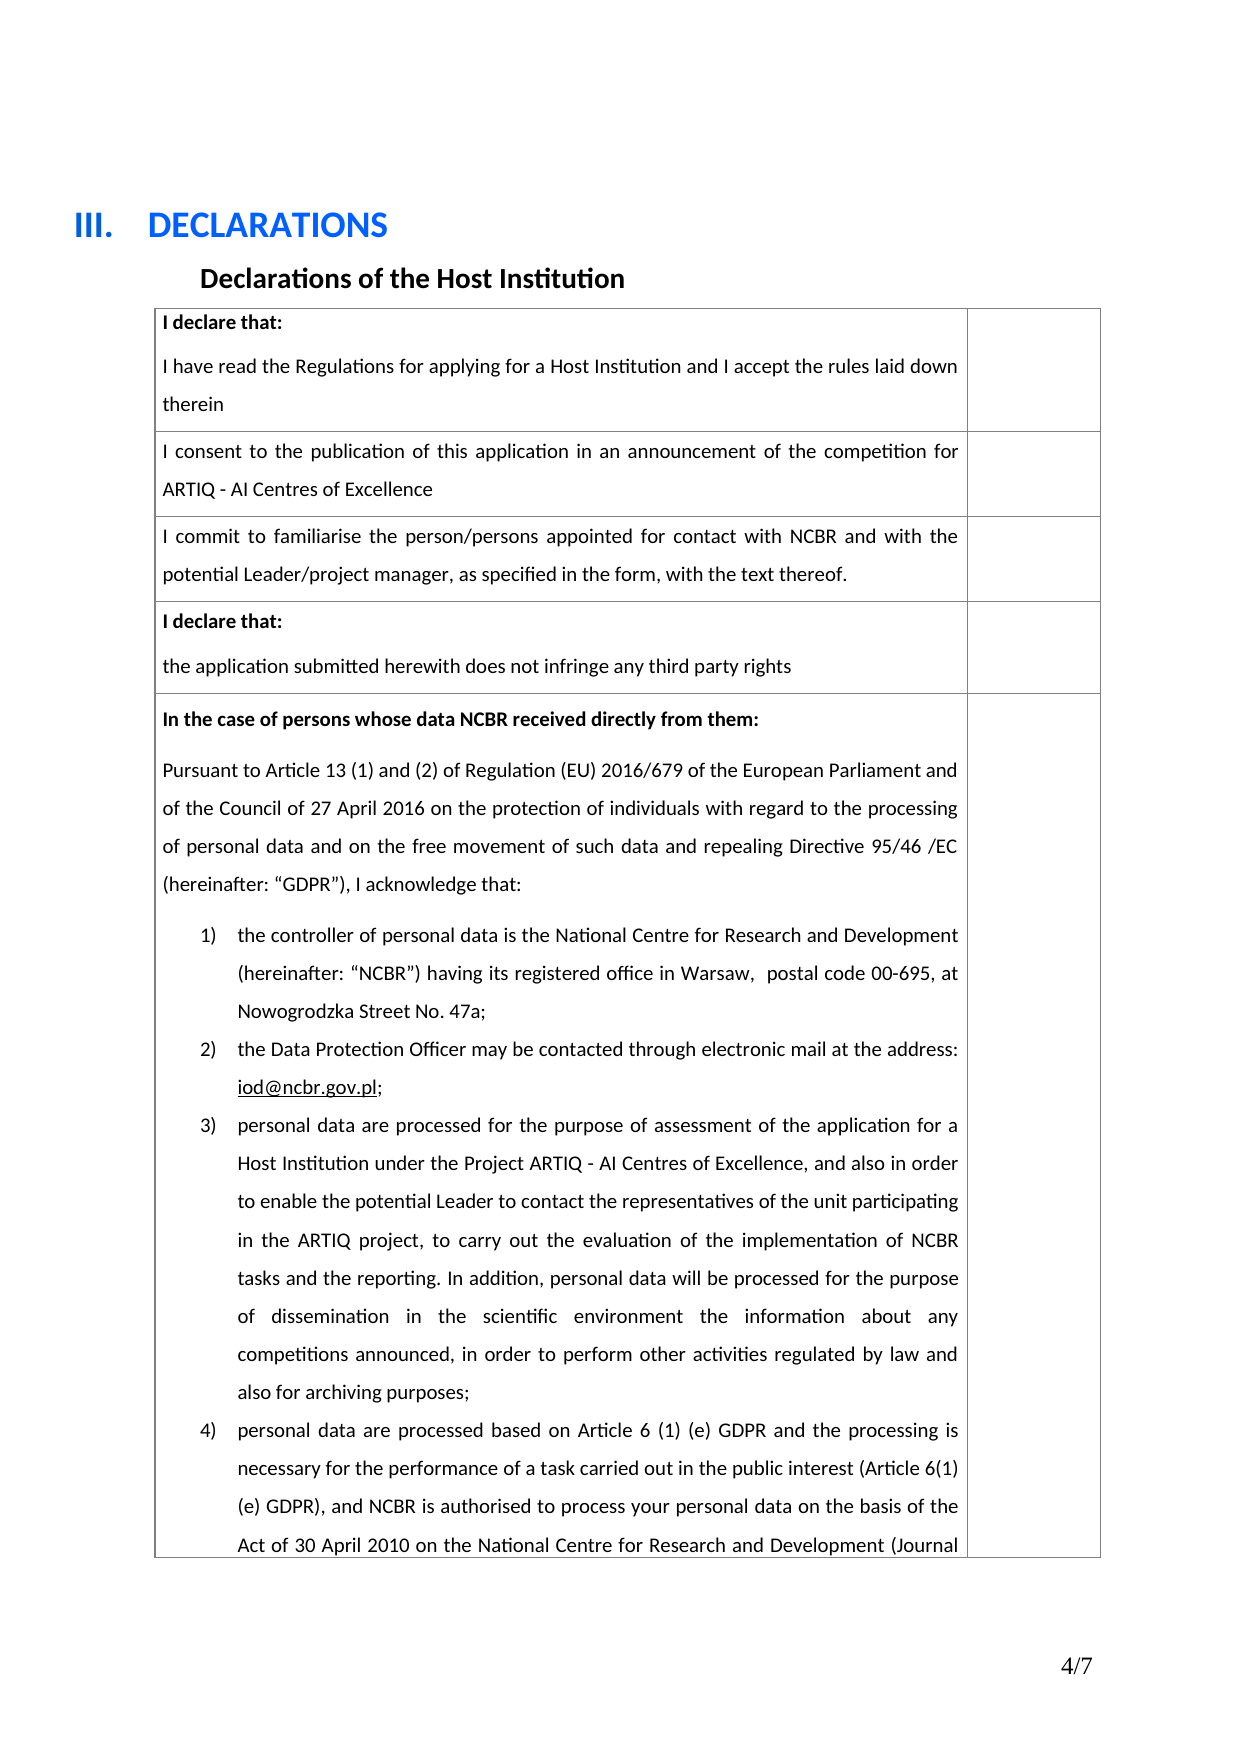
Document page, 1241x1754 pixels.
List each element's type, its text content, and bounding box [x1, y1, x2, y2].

table_cell [968, 694, 1100, 1557]
table_cell I declare that: the application submitted herewith does not infringe any third party rights [156, 602, 967, 693]
table_header I declare that: I have read the Regulations for applying for a Host Institution and I accept the rules laid down therein [156, 309, 967, 431]
table_header [968, 309, 1100, 431]
table_cell I commit to familiarise the person/persons appointed for contact with NCBR and with the potential Leader/project manager, as specified in the form, with the text thereof. [156, 517, 967, 601]
table_cell [968, 432, 1100, 516]
subtitle Declarations of the Host Institution [200, 260, 1093, 295]
table_cell I consent to the publication of this application in an announcement of the competition for ARTIQ - AI Centres of Excellence [156, 432, 967, 516]
table_cell [968, 602, 1100, 693]
table_cell [968, 517, 1100, 601]
subtitle DECLARATIONS [74, 201, 1093, 247]
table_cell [156, 694, 967, 1557]
